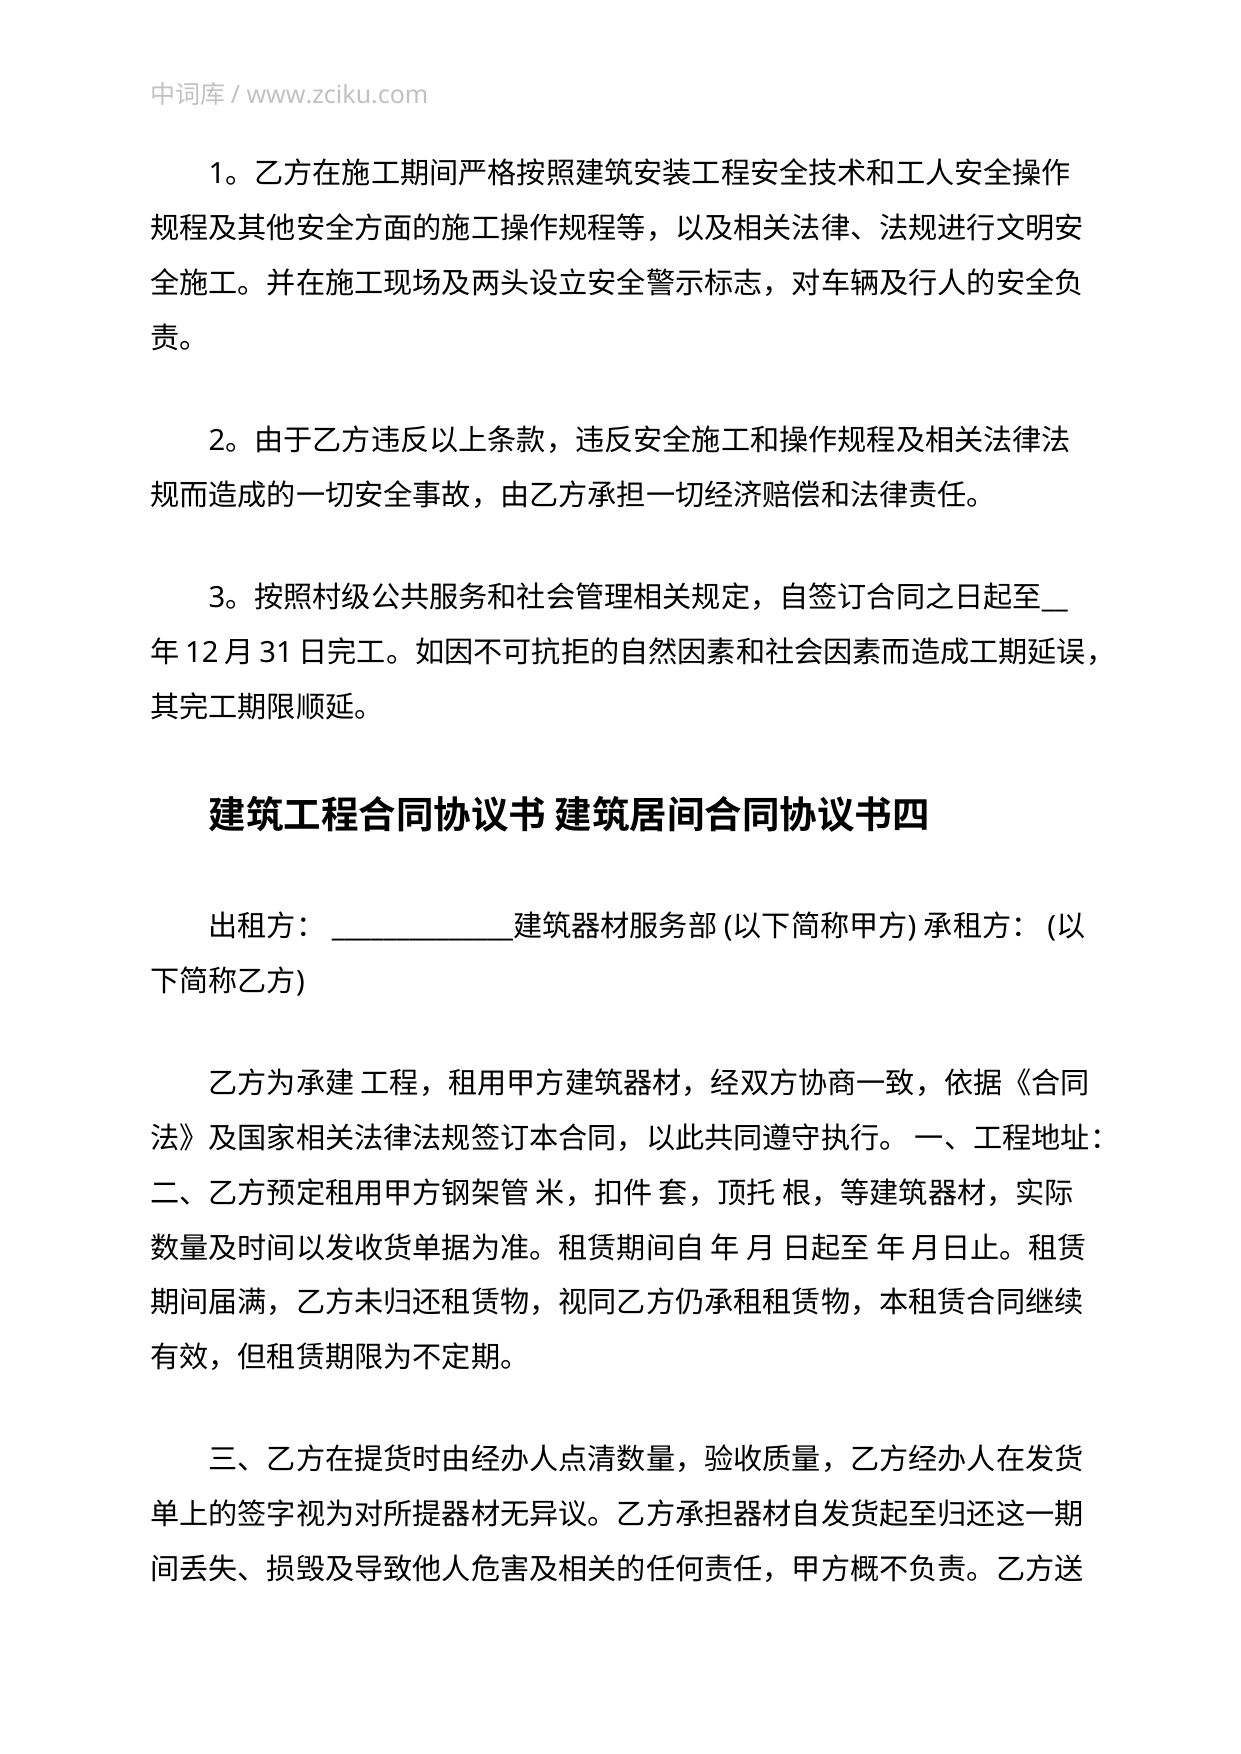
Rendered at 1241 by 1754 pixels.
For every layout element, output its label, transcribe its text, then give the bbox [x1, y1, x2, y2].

text 1。乙方在施工期间严格按照建筑安装工程安全技术和工人安全操作规程及其他安全方面的施工操作规程等，以及相关法律、法规进行文明安全施工。并在施工现场及两头设立安全警示标志，对车辆及行人的安全负责。 [150, 150, 1090, 357]
text 出租方： ______________建筑器材服务部 (以下简称甲方) 承租方： (以下简称乙方) [150, 902, 1090, 1000]
text 建筑工程合同协议书 建筑居间合同协议书四 [150, 785, 1090, 839]
text 3。按照村级公共服务和社会管理相关规定，自签订合同之日起至__年12月31日完工。如因不可抗拒的自然因素和社会因素而造成工期延误，其完工期限顺延。 [150, 573, 1090, 726]
text 2。由于乙方违反以上条款，违反安全施工和操作规程及相关法律法规而造成的一切安全事故，由乙方承担一切经济赔偿和法律责任。 [150, 417, 1090, 514]
text 乙方为承建 工程，租用甲方建筑器材，经双方协商一致，依据《合同法》及国家相关法律法规签订本合同，以此共同遵守执行。 一、工程地址：二、乙方预定租用甲方钢架管 米，扣件 套，顶托 根，等建筑器材，实际数量及时间以发收货单据为准。租赁期间自 年 月 日起至 年 月日止。租赁期间届满，乙方未归还租赁物，视同乙方仍承租租赁物，本租赁合同继续有效，但租赁期限为不定期。 [150, 1059, 1090, 1376]
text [150, 1436, 1090, 1588]
